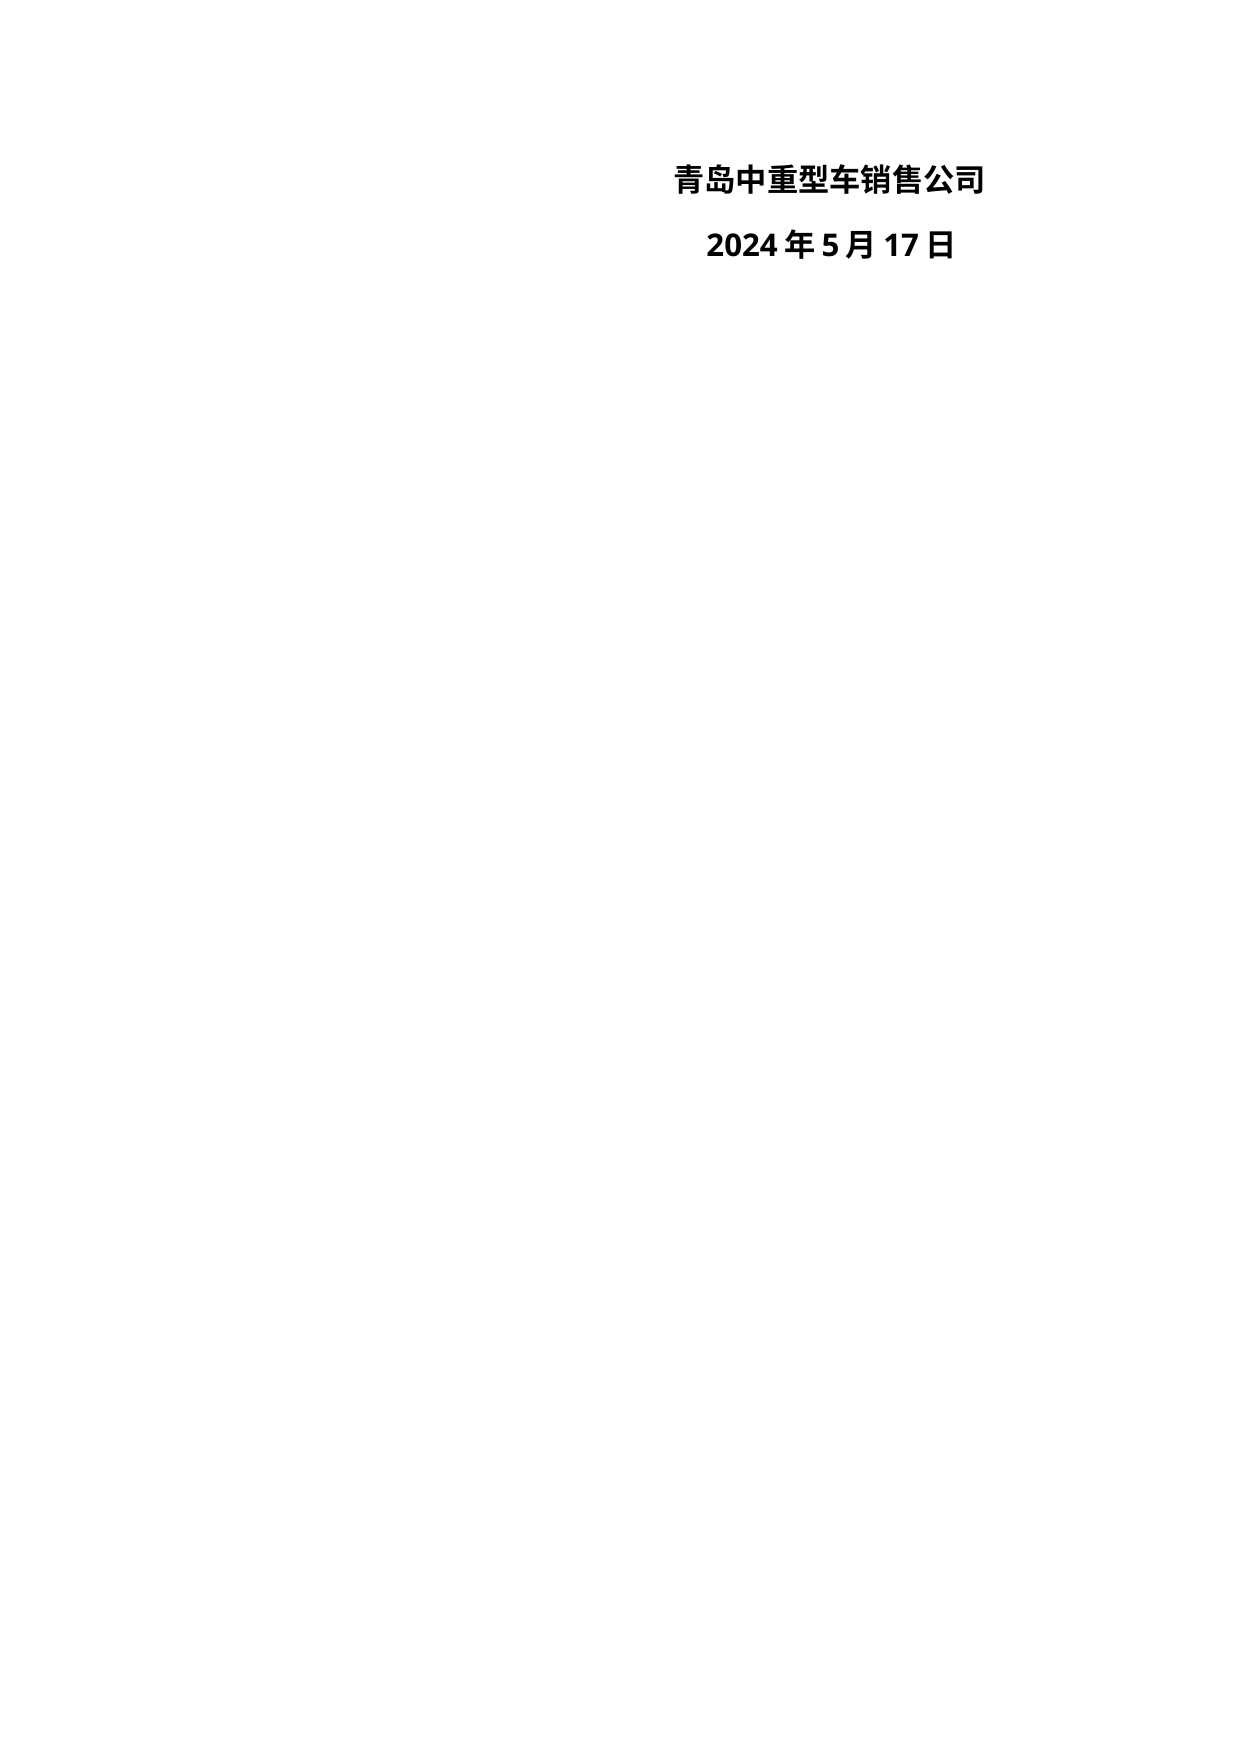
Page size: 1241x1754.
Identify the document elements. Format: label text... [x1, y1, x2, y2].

text 2024年5月17日 [142, 211, 1098, 276]
text 青岛中重型车销售公司 [142, 146, 1098, 211]
